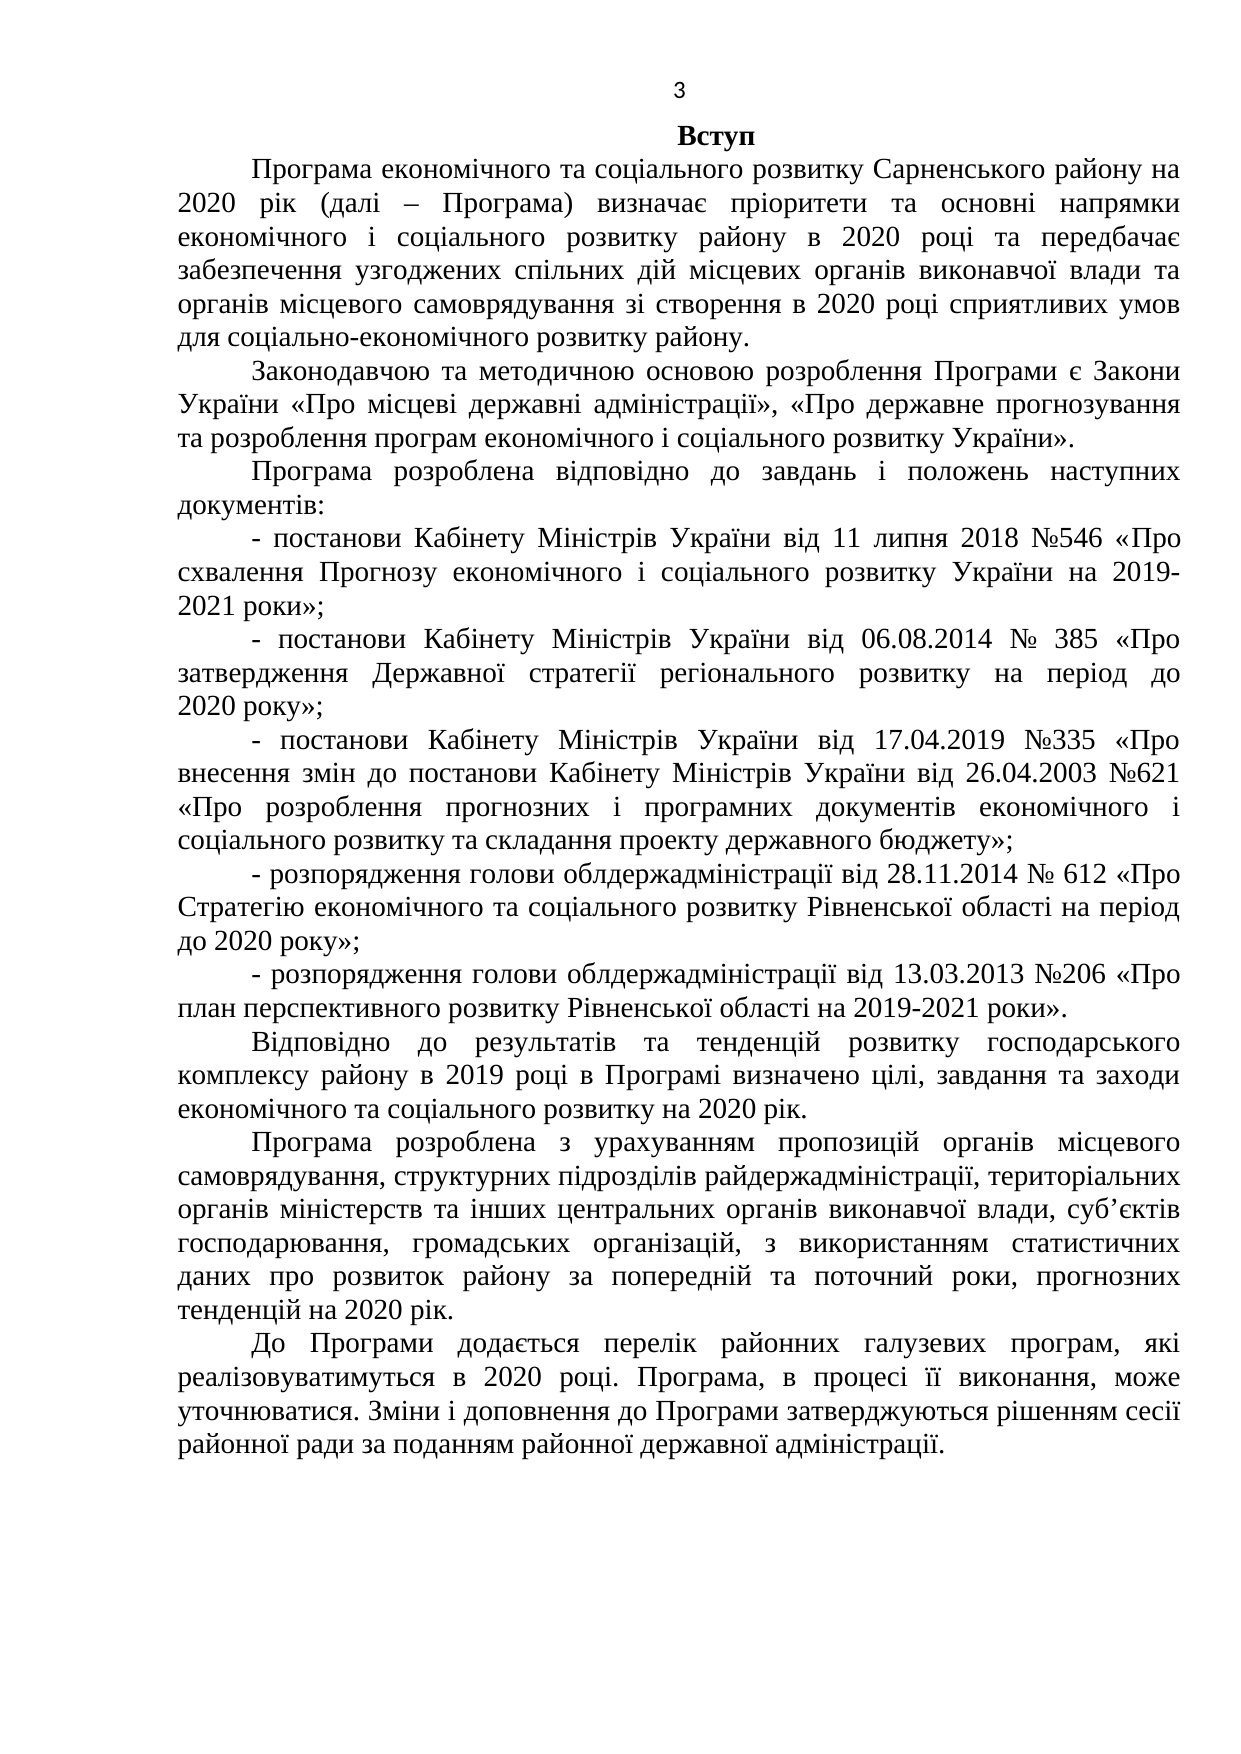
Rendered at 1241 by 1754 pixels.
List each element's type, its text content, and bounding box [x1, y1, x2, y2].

text Вступ [177, 118, 1181, 152]
text - постанови Кабінету Міністрів України від 06.08.2014 № 385 «Про затвердження Державної стратегії регіонального розвитку на період до 2020 року»; [177, 621, 1181, 722]
text - постанови Кабінету Міністрів України від 11 липня 2018 №546 «Про схвалення Прогнозу економічного і соціального розвитку України на 2019- 2021 роки»; [177, 521, 1181, 621]
text - розпорядження голови облдержадміністрації від 28.11.2014 № 612 «Про Стратегію економічного та соціального розвитку Рівненської області на період до 2020 року»; [177, 856, 1181, 957]
text Законодавчою та методичною основою розроблення Програми є Закони України «Про місцеві державні адміністрації», «Про державне прогнозування та розроблення програм економічного і соціального розвитку України». [177, 353, 1181, 453]
text - постанови Кабінету Міністрів України від 17.04.2019 №335 «Про внесення змін до постанови Кабінету Міністрів України від 26.04.2003 №621 «Про розроблення прогнозних і програмних документів економічного і соціального розвитку та складання проекту державного бюджету»; [177, 722, 1181, 856]
text - розпорядження голови облдержадміністрації від 13.03.2013 №206 «Про план перспективного розвитку Рівненської області на 2019-2021 роки». [177, 957, 1181, 1024]
text Програма економічного та соціального розвитку Сарненського району на 2020 рік (далі – Програма) визначає пріоритети та основні напрямки економічного і соціального розвитку району в 2020 році та передбачає забезпечення узгоджених спільних дій місцевих органів виконавчої влади та органів місцевого самоврядування зі створення в 2020 році сприятливих умов для соціально-економічного розвитку району. [177, 152, 1181, 353]
text До Програми додається перелік районних галузевих програм, які реалізовуватимуться в 2020 році. Програма, в процесі її виконання, може уточнюватися. Зміни і доповнення до Програми затверджуються рішенням сесії районної ради за поданням районної державної адміністрації. [177, 1326, 1181, 1460]
text Відповідно до результатів та тенденцій розвитку господарського комплексу району в 2019 році в Програмі визначено цілі, завдання та заходи економічного та соціального розвитку на 2020 рік. [177, 1024, 1181, 1124]
text Програма розроблена відповідно до завдань і положень наступних документів: [177, 453, 1181, 521]
text Програма розроблена з урахуванням пропозицій органів місцевого самоврядування, структурних підрозділів райдержадміністрації, територіальних органів міністерств та інших центральних органів виконавчої влади, суб’єктів господарювання, громадських організацій, з використанням статистичних даних про розвиток району за попередній та поточний роки, прогнозних тенденцій на 2020 рік. [177, 1124, 1181, 1326]
